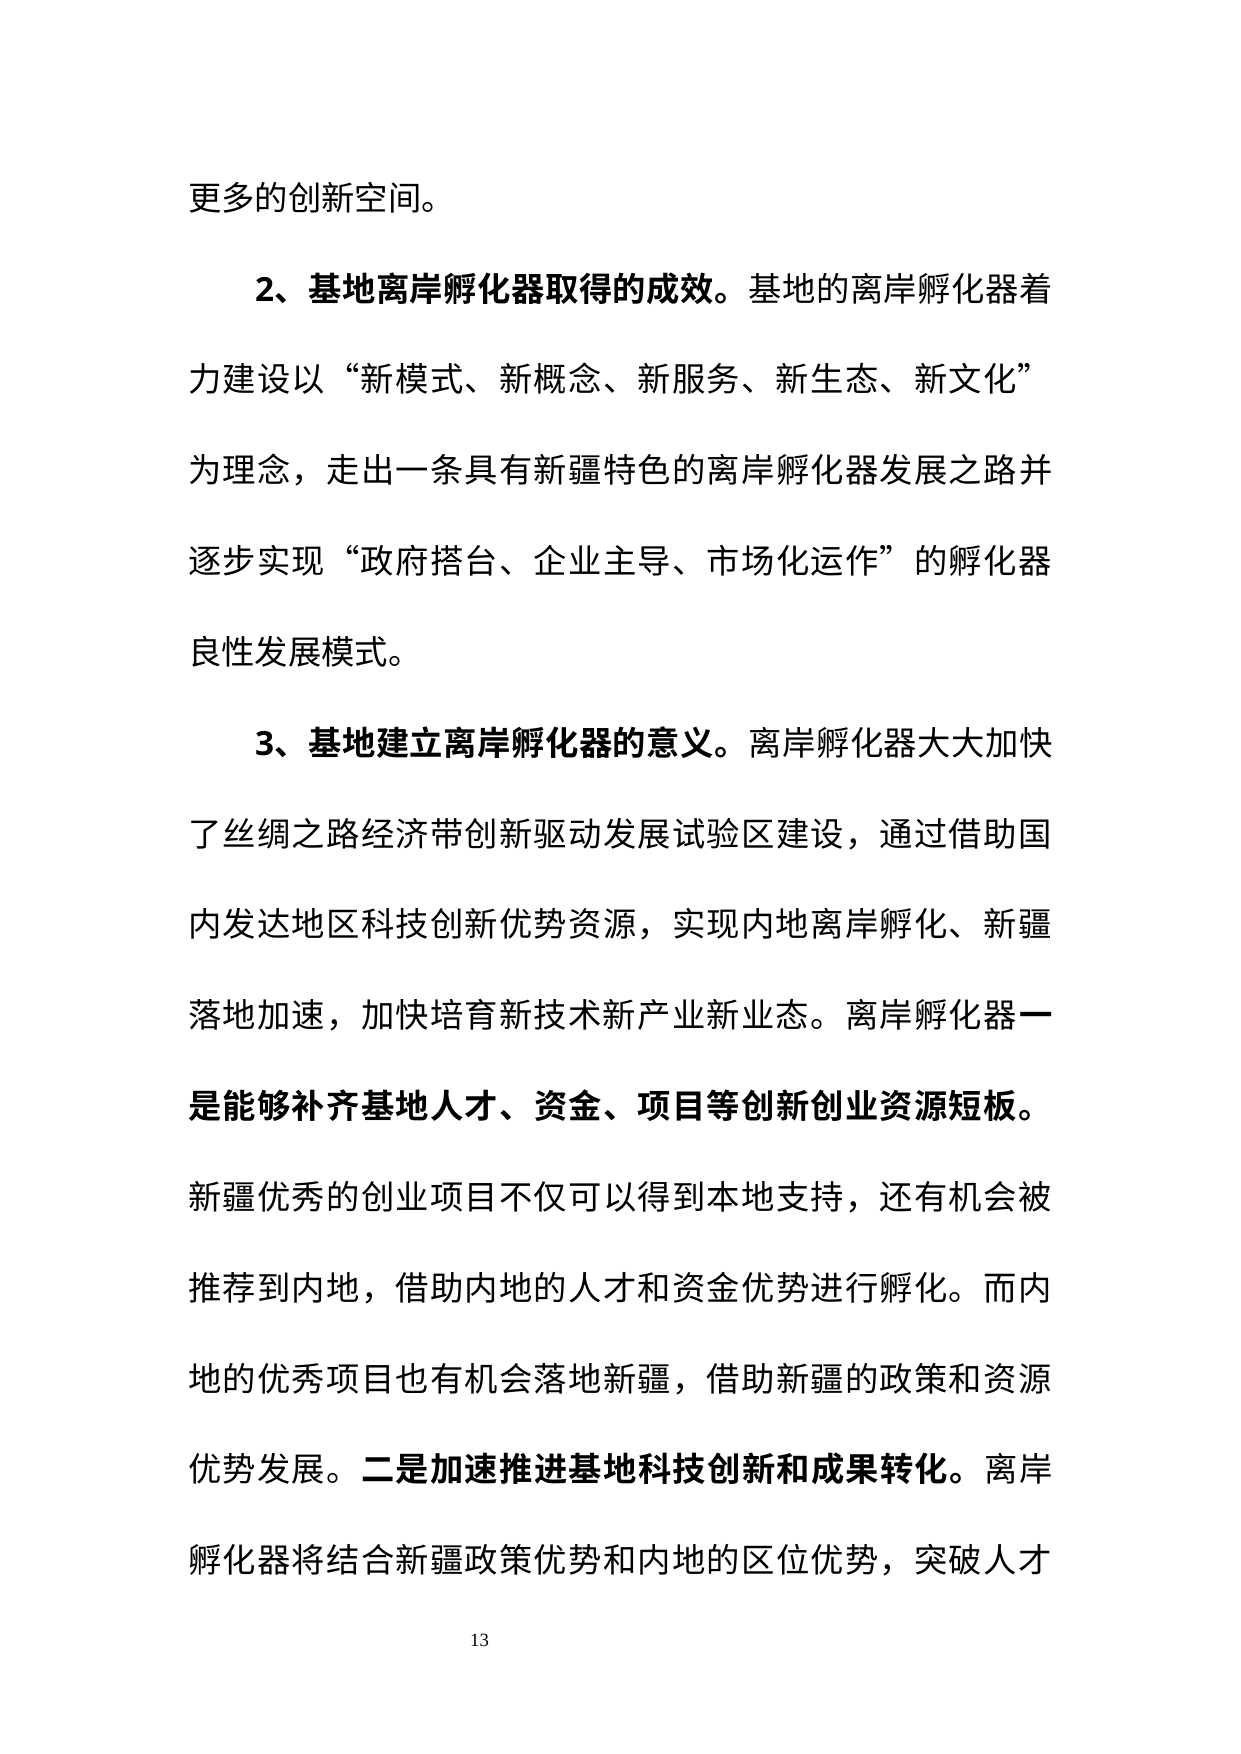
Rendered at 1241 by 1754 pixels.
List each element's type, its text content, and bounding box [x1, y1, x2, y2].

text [188, 150, 1052, 241]
text 2、基地离岸孵化器取得的成效。基地的离岸孵化器着力建设以“新模式、新概念、新服务、新生态、新文化”为理念，走出一条具有新疆特色的离岸孵化器发展之路并逐步实现“政府搭台、企业主导、市场化运作”的孵化器良性发展模式。 [188, 241, 1052, 695]
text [188, 695, 1052, 1604]
